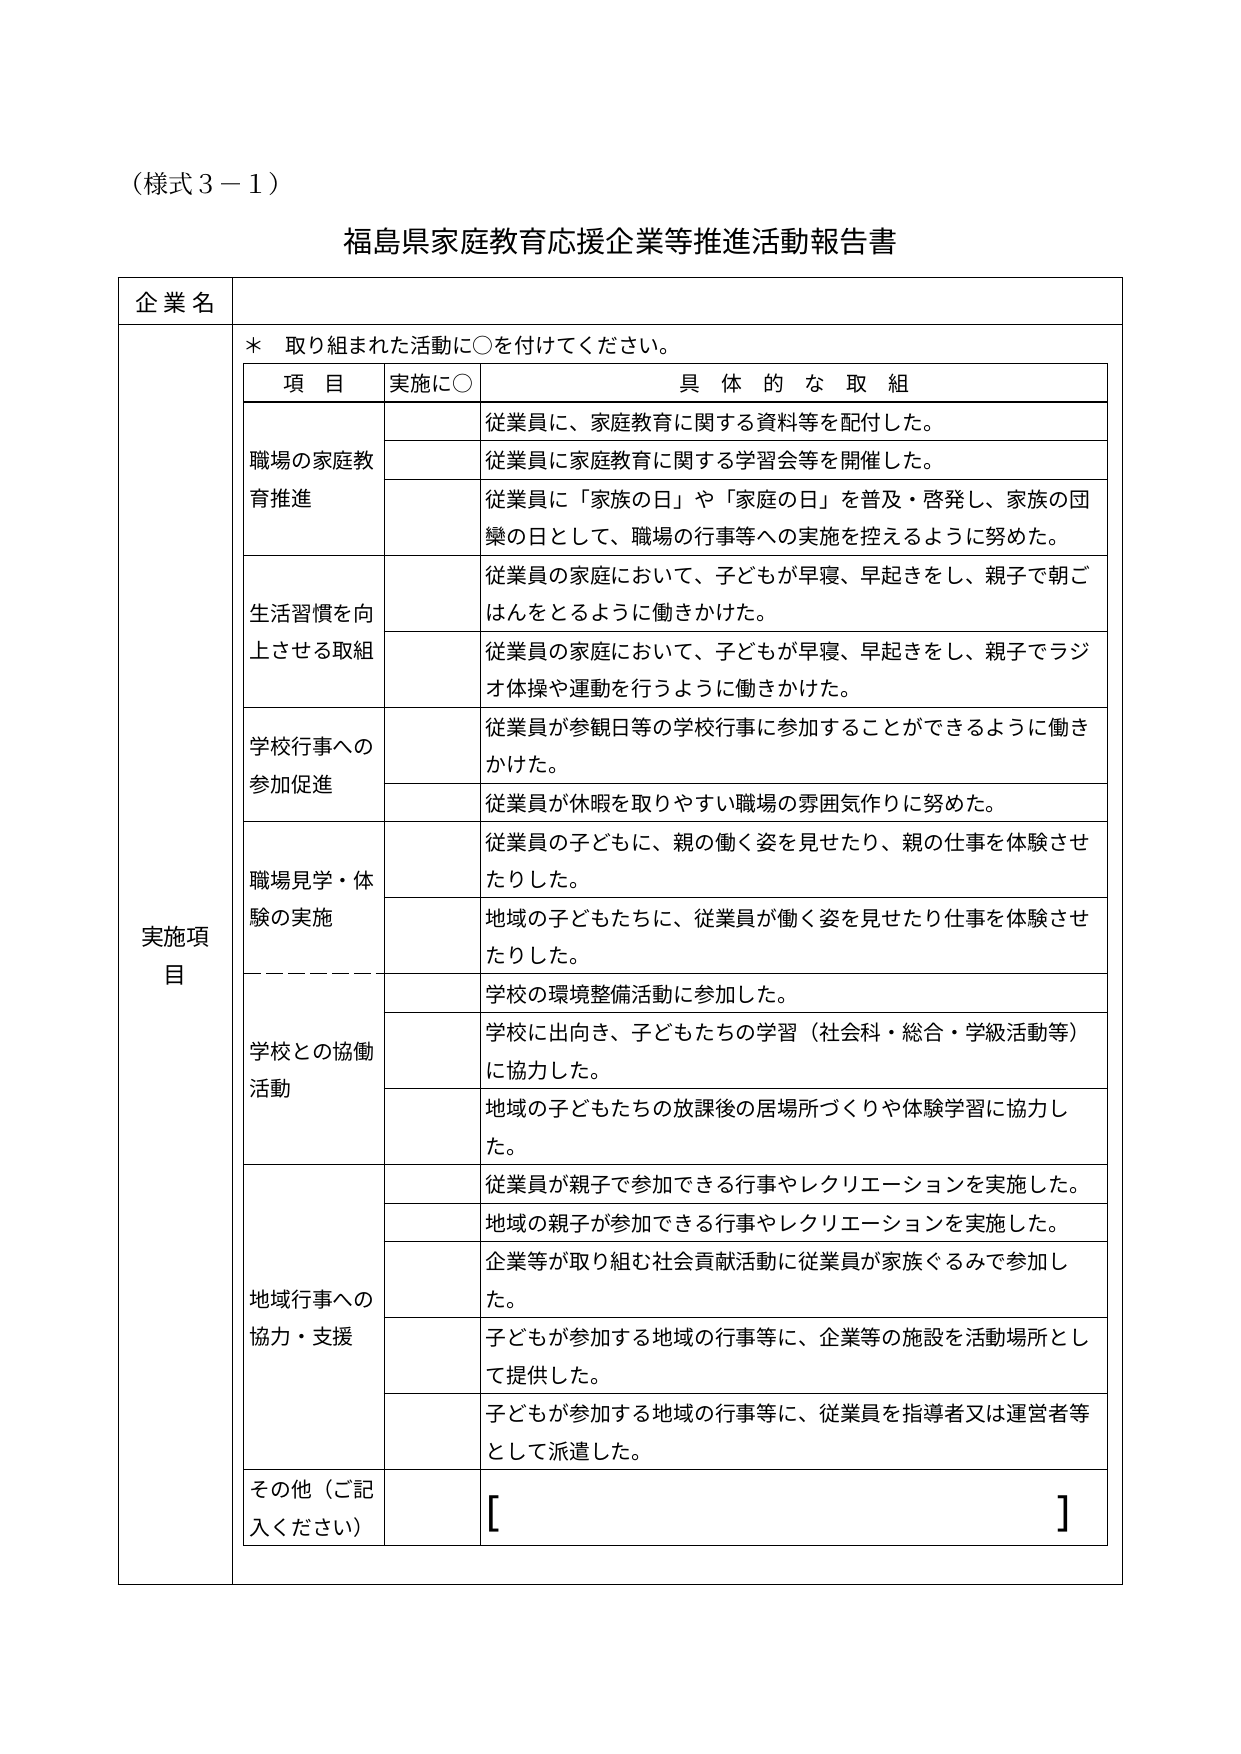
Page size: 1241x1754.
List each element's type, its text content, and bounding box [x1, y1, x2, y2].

text （様式３－１） [118, 164, 1122, 202]
table_header [233, 278, 1122, 324]
table_header 企業名 [119, 278, 232, 324]
table_cell ＊ 取り組まれた活動に○を付けてください。 [233, 325, 1122, 1584]
text 福島県家庭教育応援企業等推進活動報告書 [118, 202, 1122, 277]
table_cell 実施項目 [119, 325, 232, 1584]
